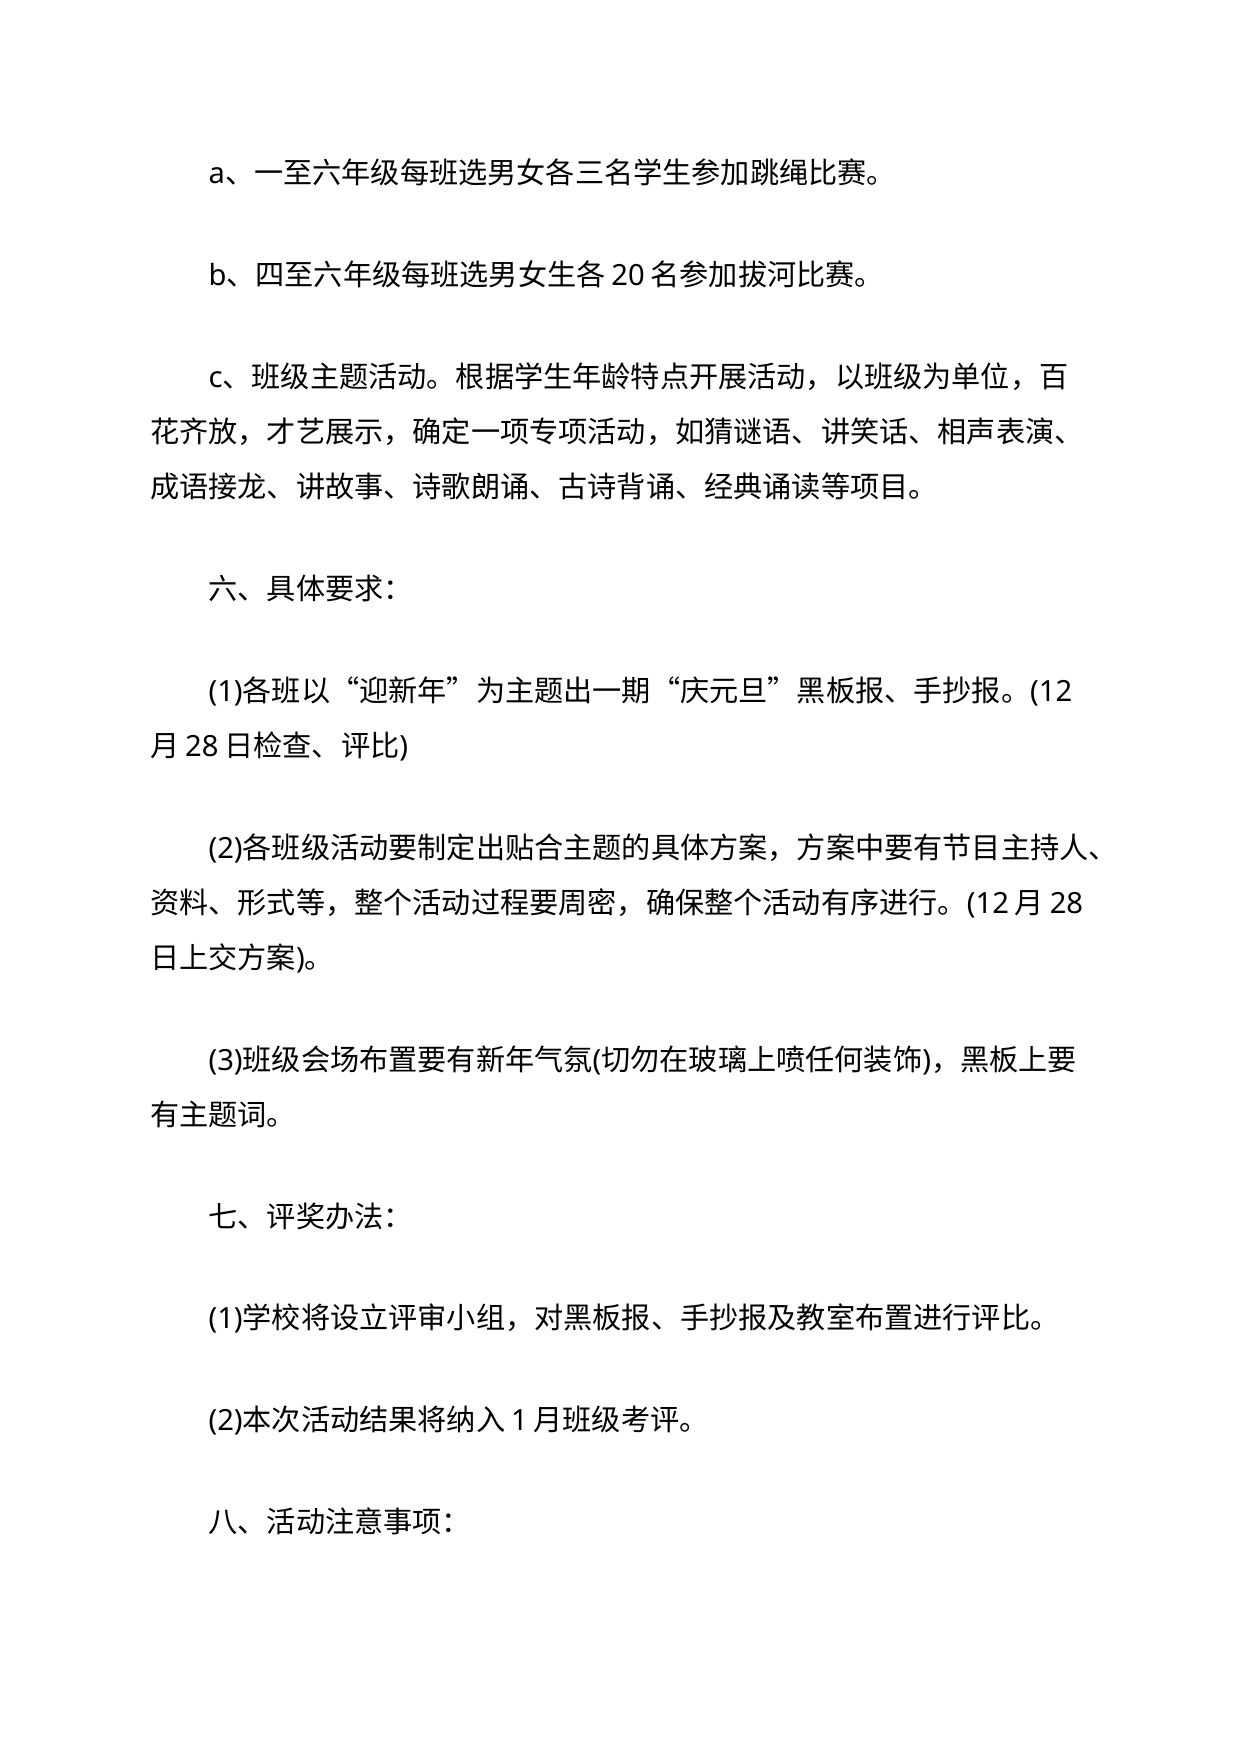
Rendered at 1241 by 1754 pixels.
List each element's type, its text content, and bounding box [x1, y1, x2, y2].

text b、四至六年级每班选男女生各20名参加拔河比赛。 [150, 252, 1090, 294]
text (2)本次活动结果将纳入1月班级考评。 [150, 1397, 1090, 1439]
text (1)学校将设立评审小组，对黑板报、手抄报及教室布置进行评比。 [150, 1295, 1090, 1337]
text 六、具体要求： [150, 566, 1090, 608]
text 七、评奖办法： [150, 1193, 1090, 1235]
text c、班级主题活动。根据学生年龄特点开展活动，以班级为单位，百花齐放，才艺展示，确定一项专项活动，如猜谜语、讲笑话、相声表演、成语接龙、讲故事、诗歌朗诵、古诗背诵、经典诵读等项目。 [150, 354, 1090, 506]
text (1)各班以“迎新年”为主题出一期“庆元旦”黑板报、手抄报。(12月28日检查、评比) [150, 667, 1090, 765]
text (2)各班级活动要制定出贴合主题的具体方案，方案中要有节目主持人、资料、形式等，整个活动过程要周密，确保整个活动有序进行。(12月28日上交方案)。 [150, 824, 1090, 977]
text a、一至六年级每班选男女各三名学生参加跳绳比赛。 [150, 150, 1090, 192]
text 八、活动注意事项： [150, 1499, 1090, 1541]
text (3)班级会场布置要有新年气氛(切勿在玻璃上喷任何装饰)，黑板上要有主题词。 [150, 1036, 1090, 1134]
